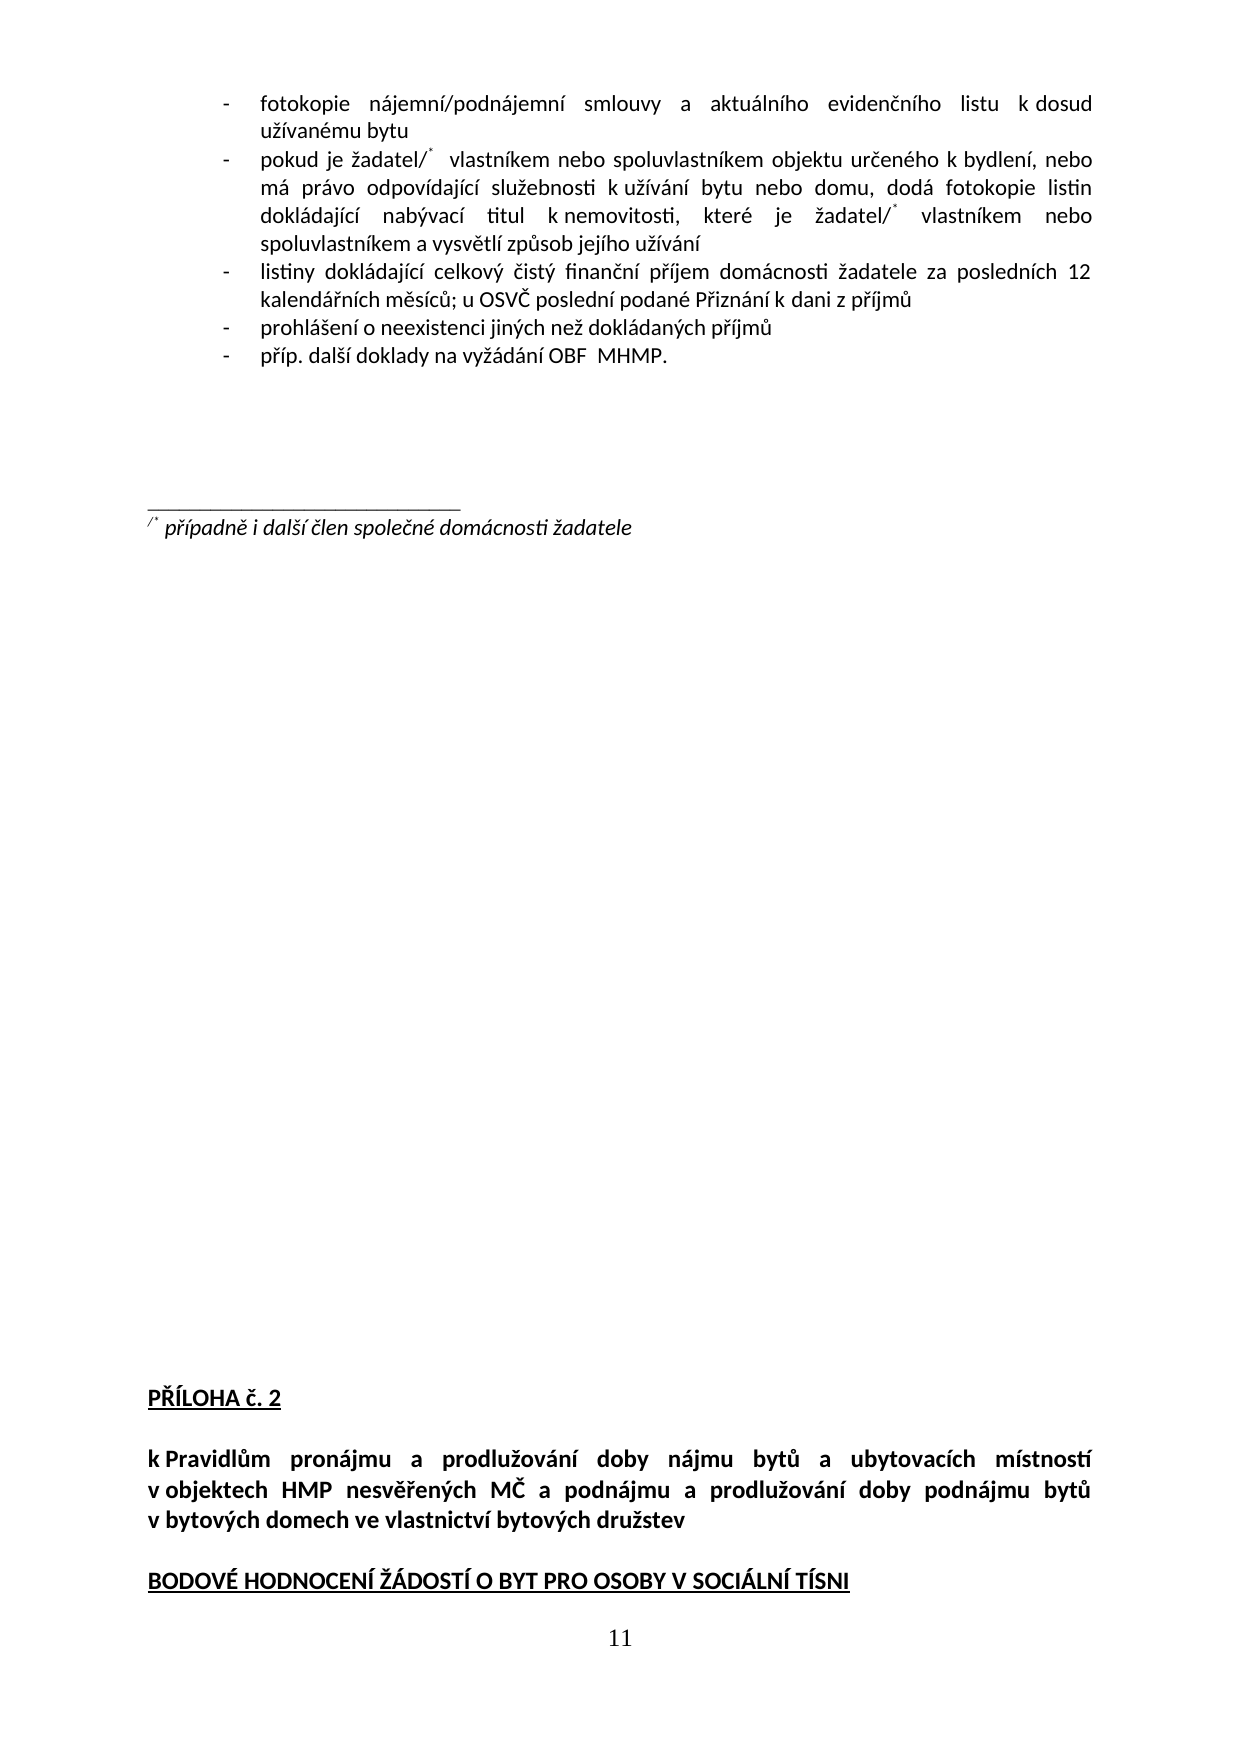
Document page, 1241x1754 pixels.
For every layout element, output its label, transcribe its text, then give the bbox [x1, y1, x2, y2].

text PŘÍLOHA č. 2 [148, 1382, 1093, 1413]
text ______________________________ [148, 489, 1093, 513]
text /* případně i další člen společné domácnosti žadatele [148, 513, 1093, 541]
text k Pravidlům pronájmu a prodlužování doby nájmu bytů a ubytovacích místností v objektech HMP nesvěřených MČ a podnájmu a prodlužování doby podnájmu bytů v bytových domech ve vlastnictví bytových družstev [148, 1443, 1093, 1535]
list fotokopie nájemní/podnájemní smlouvy a aktuálního evidenčního listu k dosud užívanému bytu [223, 89, 1093, 145]
text BODOVÉ HODNOCENÍ ŽÁDOSTÍ O BYT PRO OSOBY V SOCIÁLNÍ TÍSNI [148, 1566, 1093, 1596]
list příp. další doklady na vyžádání OBF MHMP. [223, 341, 1093, 369]
list listiny dokládající celkový čistý finanční příjem domácnosti žadatele za posledních 12 kalendářních měsíců; u OSVČ poslední podané Přiznání k dani z příjmů [223, 257, 1093, 313]
list prohlášení o neexistenci jiných než dokládaných příjmů [223, 313, 1093, 341]
